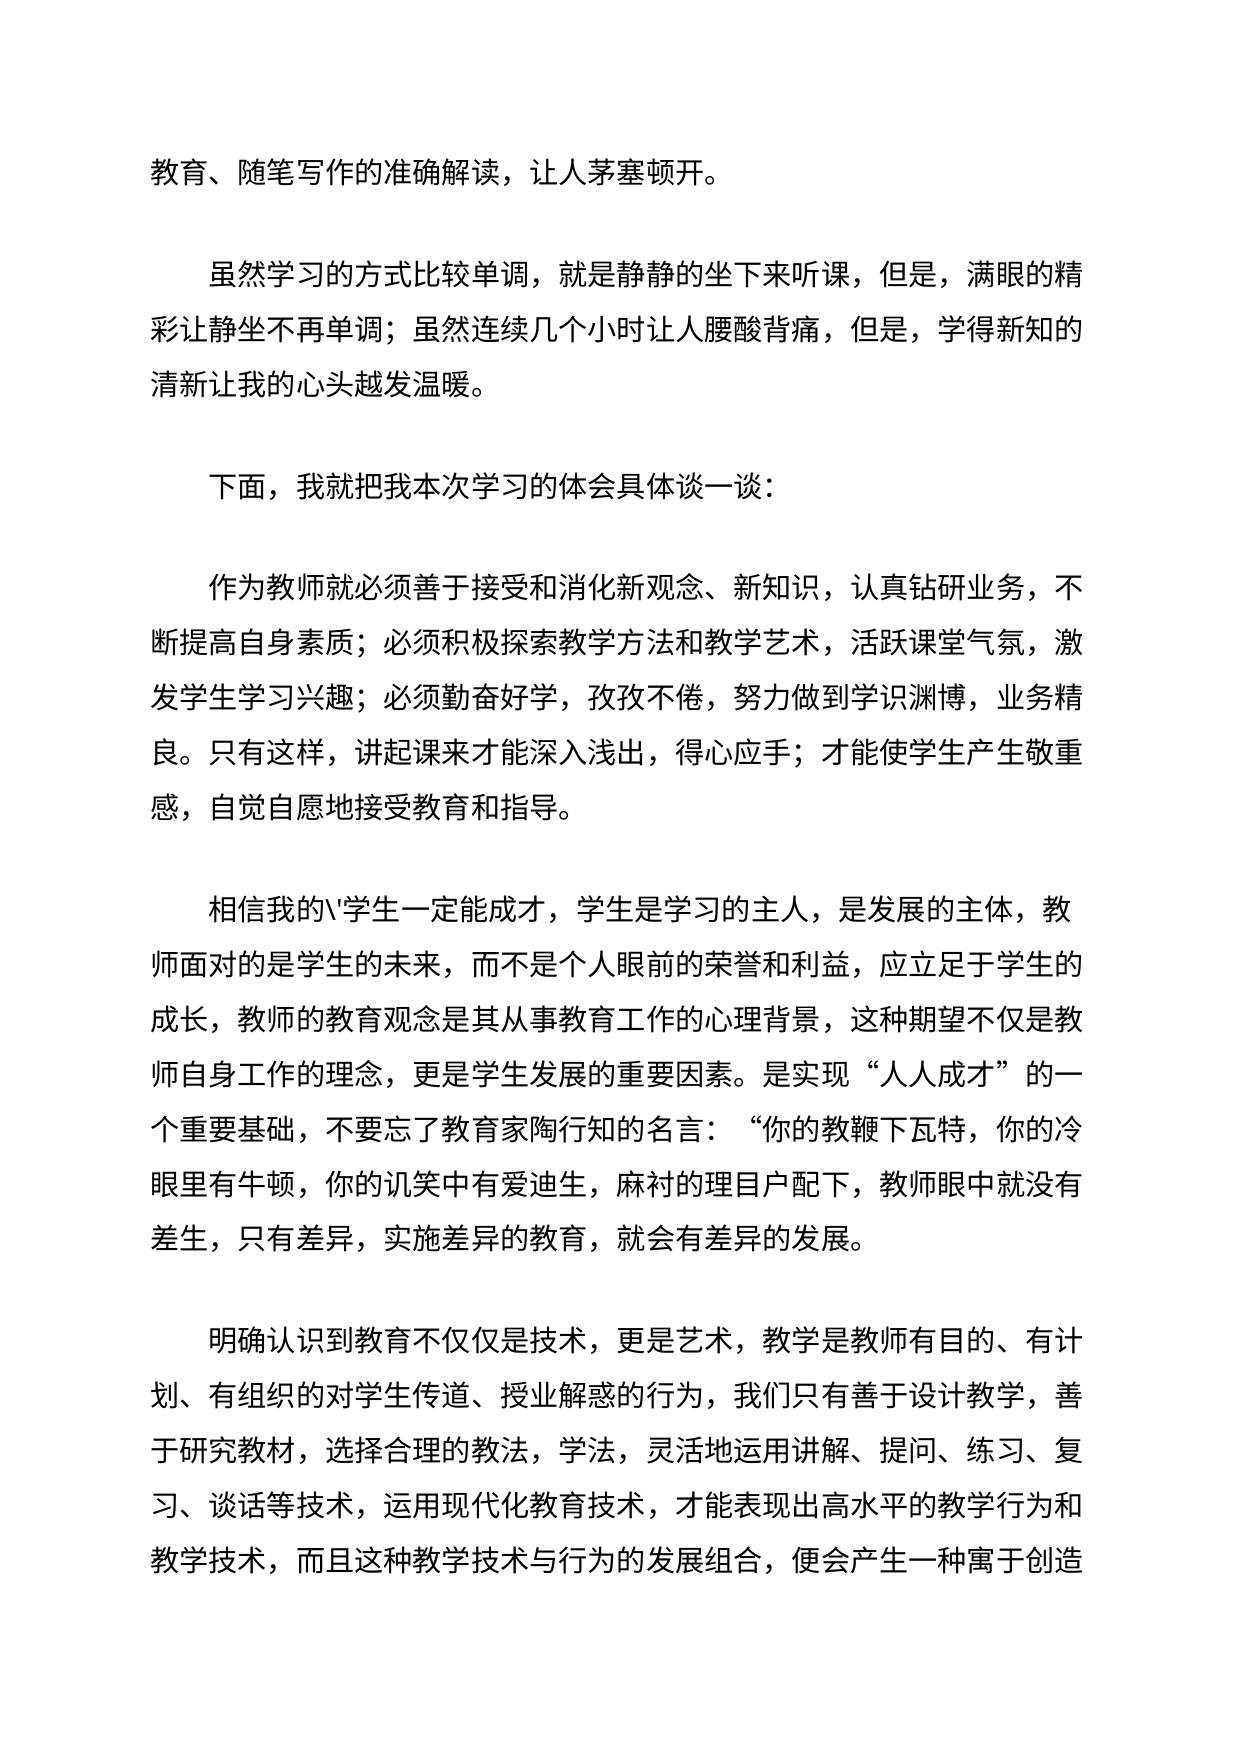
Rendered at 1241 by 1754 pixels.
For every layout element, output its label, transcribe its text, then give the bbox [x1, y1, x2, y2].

text 下面，我就把我本次学习的体会具体谈一谈： [150, 463, 1090, 506]
text 相信我的\'学生一定能成才，学生是学习的主人，是发展的主体，教师面对的是学生的未来，而不是个人眼前的荣誉和利益，应立足于学生的成长，教师的教育观念是其从事教育工作的心理背景，这种期望不仅是教师自身工作的理念，更是学生发展的重要因素。是实现“人人成才”的一个重要基础，不要忘了教育家陶行知的名言：“你的教鞭下瓦特，你的冷眼里有牛顿，你的讥笑中有爱迪生，麻衬的理目户配下，教师眼中就没有差生，只有差异，实施差异的教育，就会有差异的发展。 [150, 886, 1090, 1258]
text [150, 150, 1090, 192]
text 虽然学习的方式比较单调，就是静静的坐下来听课，但是，满眼的精彩让静坐不再单调；虽然连续几个小时让人腰酸背痛，但是，学得新知的清新让我的心头越发温暖。 [150, 252, 1090, 404]
text 作为教师就必须善于接受和消化新观念、新知识，认真钻研业务，不断提高自身素质；必须积极探索教学方法和教学艺术，活跃课堂气氛，激发学生学习兴趣；必须勤奋好学，孜孜不倦，努力做到学识渊博，业务精良。只有这样，讲起课来才能深入浅出，得心应手；才能使学生产生敬重感，自觉自愿地接受教育和指导。 [150, 565, 1090, 827]
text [150, 1318, 1090, 1579]
